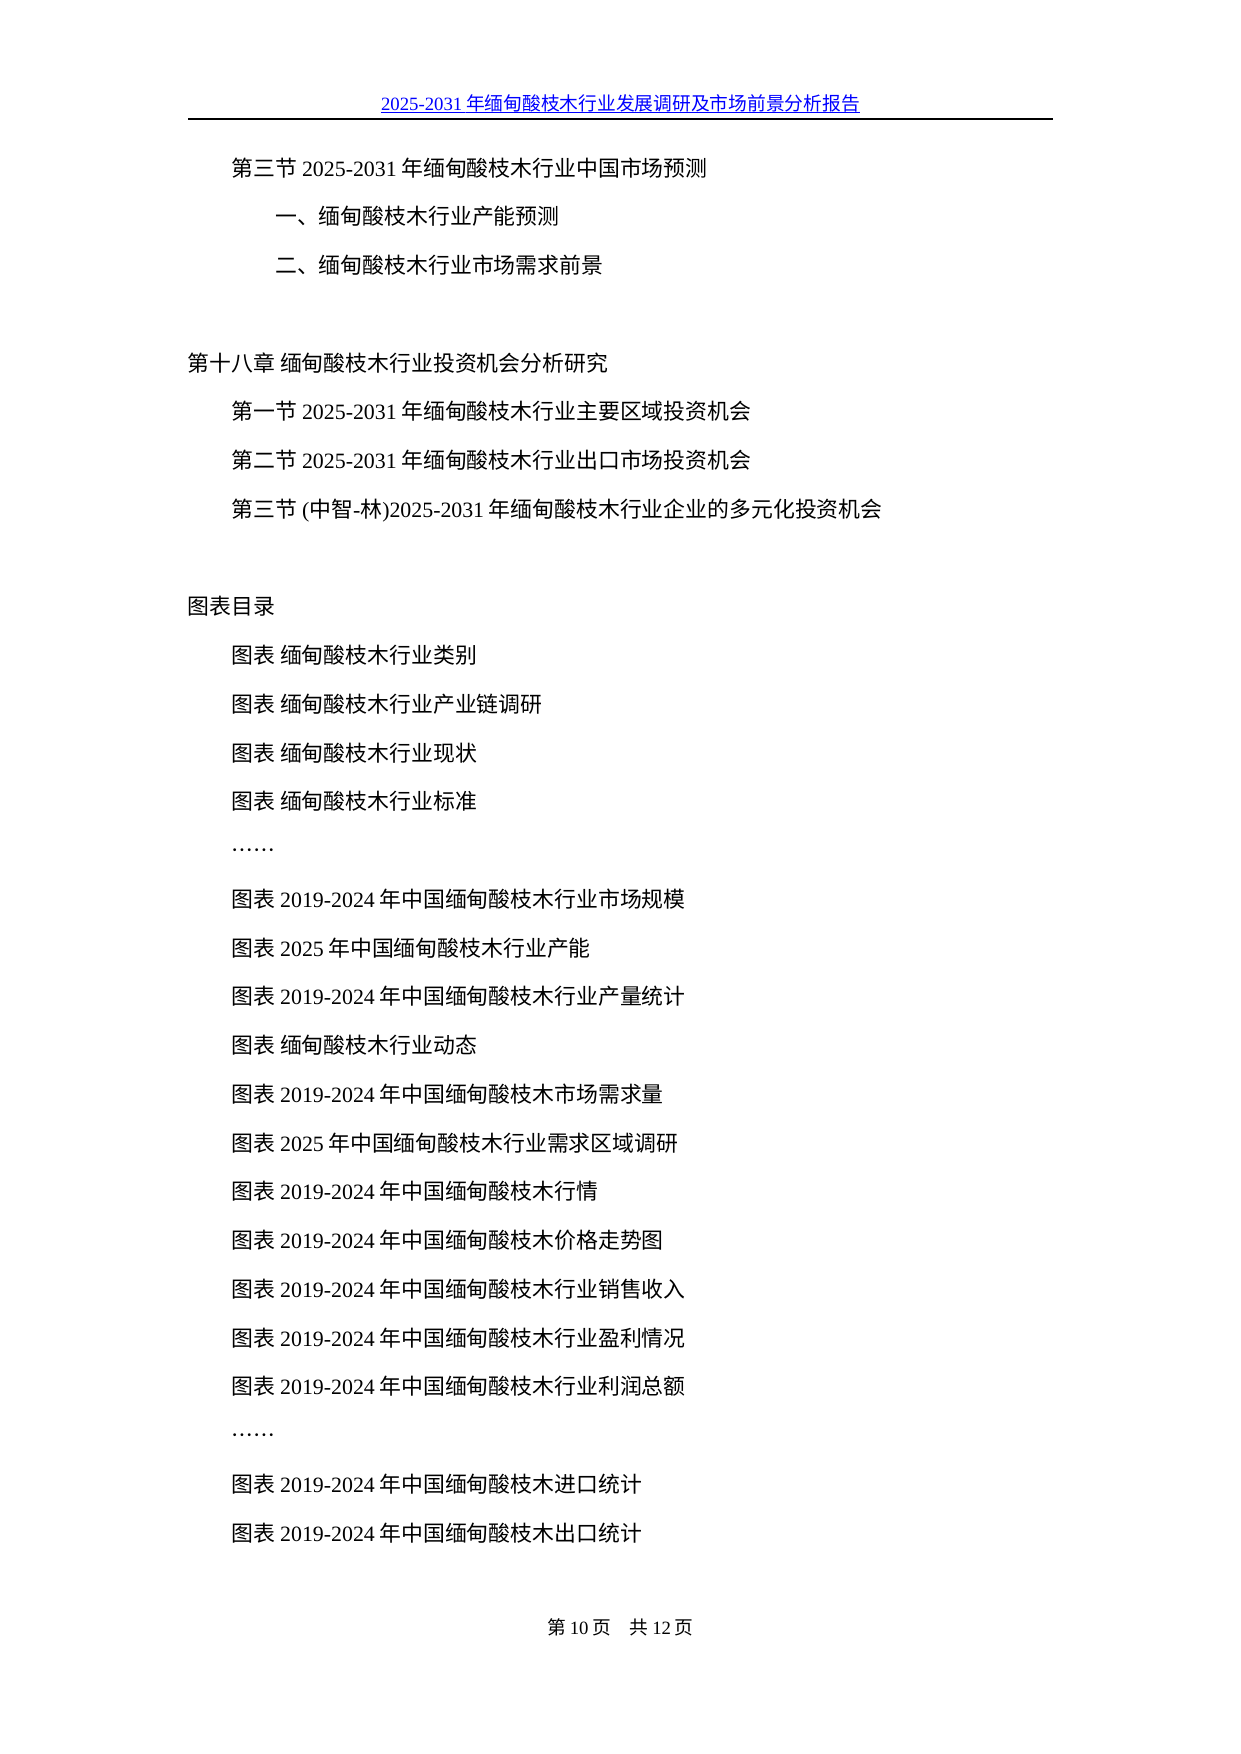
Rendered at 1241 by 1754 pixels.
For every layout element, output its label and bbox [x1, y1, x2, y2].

text [187, 150, 1053, 1548]
